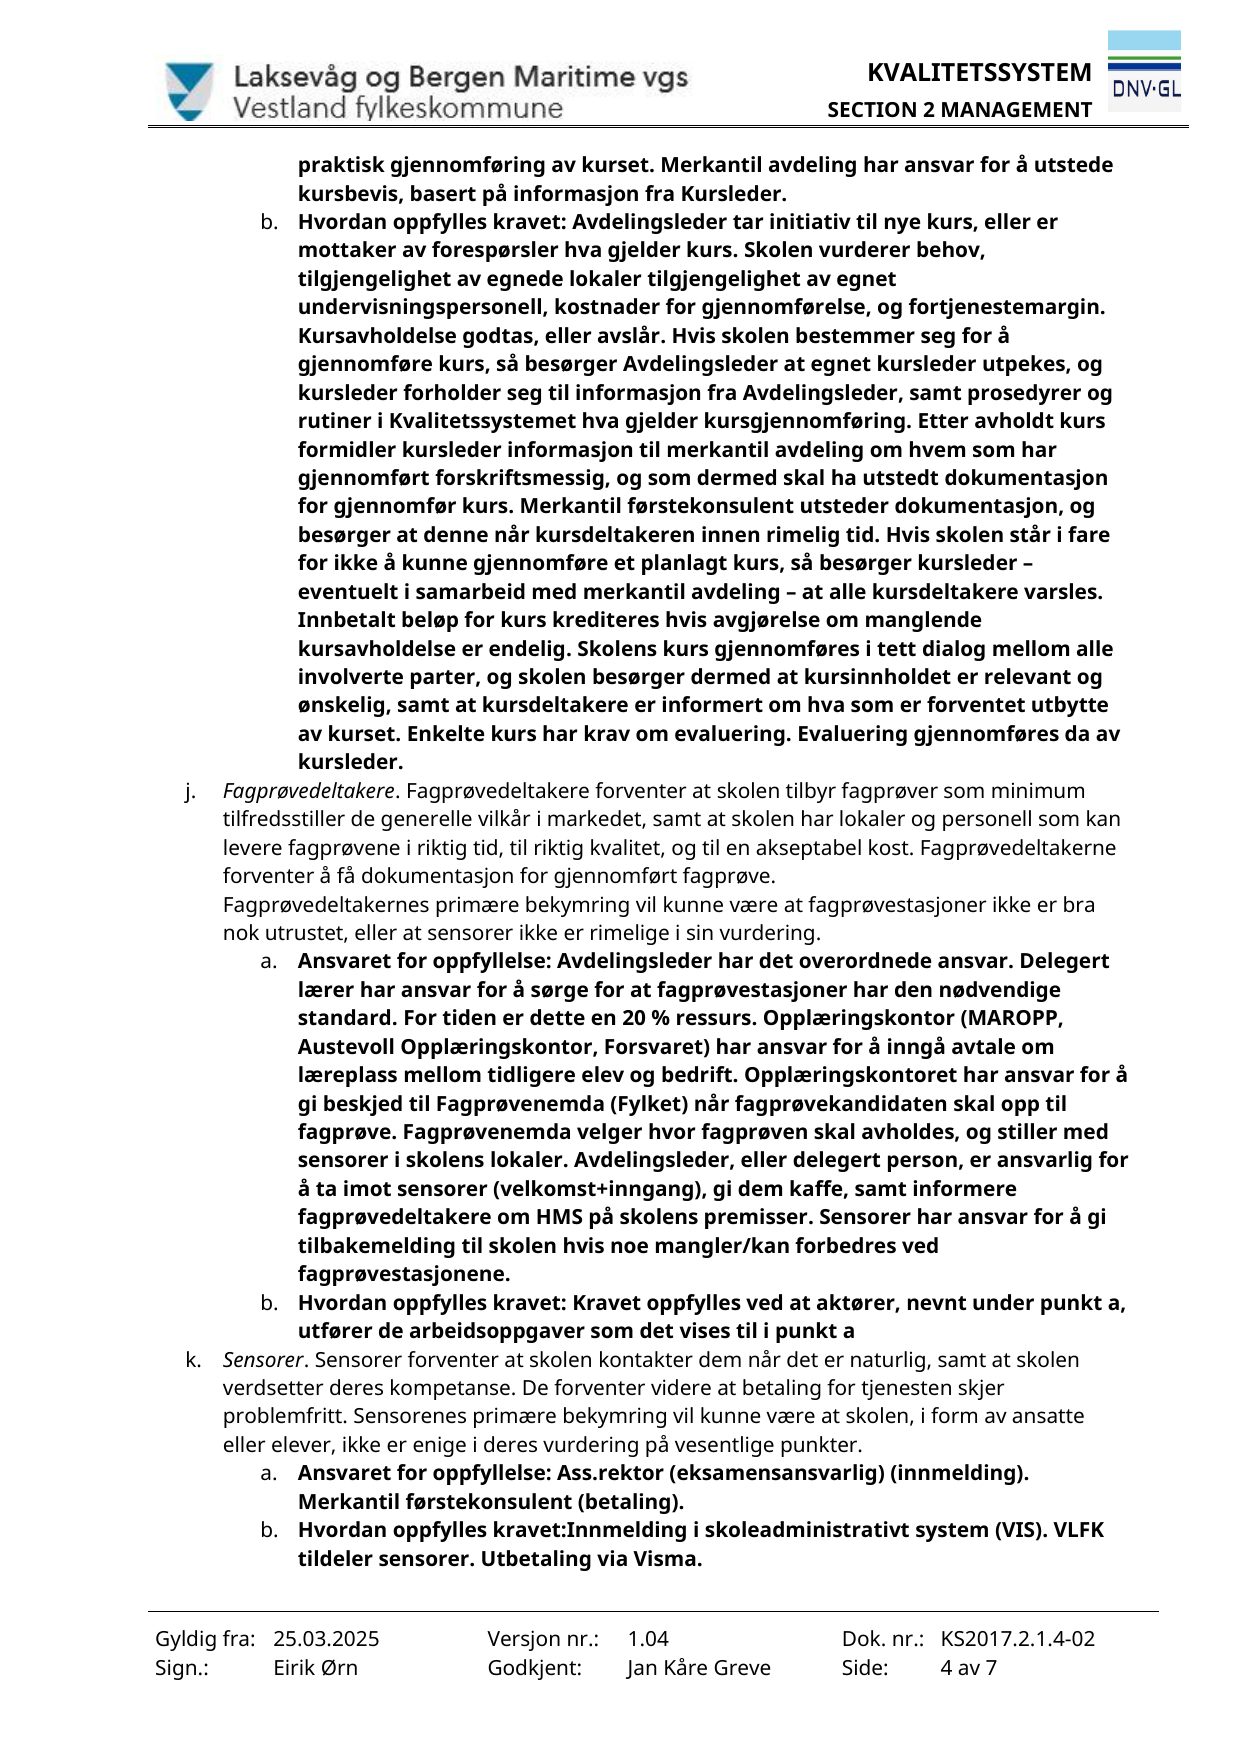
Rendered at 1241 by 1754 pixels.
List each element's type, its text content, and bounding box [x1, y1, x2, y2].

list Hvordan oppfylles kravet: Avdelingsleder tar initiativ til nye kurs, eller er mottaker av forespørsler hva gjelder kurs. Skolen vurderer behov, tilgjengelighet av egnede lokaler tilgjengelighet av egnet undervisningspersonell, kostnader for gjennomførelse, og fortjenestemargin. Kursavholdelse godtas, eller avslår. Hvis skolen bestemmer seg for å gjennomføre kurs, så besørger Avdelingsleder at egnet kursleder utpekes, og kursleder forholder seg til informasjon fra Avdelingsleder, samt prosedyrer og rutiner i Kvalitetssystemet hva gjelder kursgjennomføring. Etter avholdt kurs formidler kursleder informasjon til merkantil avdeling om hvem som har gjennomført forskriftsmessig, og som dermed skal ha utstedt dokumentasjon for gjennomfør kurs. Merkantil førstekonsulent utsteder dokumentasjon, og besørger at denne når kursdeltakeren innen rimelig tid. Hvis skolen står i fare for ikke å kunne gjennomføre et planlagt kurs, så besørger kursleder – eventuelt i samarbeid med merkantil avdeling – at alle kursdeltakere varsles. Innbetalt beløp for kurs krediteres hvis avgjørelse om manglende kursavholdelse er endelig. Skolens kurs gjennomføres i tett dialog mellom alle involverte parter, og skolen besørger dermed at kursinnholdet er relevant og ønskelig, samt at kursdeltakere er informert om hva som er forventet utbytte av kurset. Enkelte kurs har krav om evaluering. Evaluering gjennomføres da av kursleder. [260, 207, 1134, 776]
picture [155, 54, 709, 121]
picture [1107, 29, 1182, 112]
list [260, 150, 1134, 207]
list Ansvaret for oppfyllelse: Avdelingsleder har det overordnede ansvar. Delegert lærer har ansvar for å sørge for at fagprøvestasjoner har den nødvendige standard. For tiden er dette en 20 % ressurs. Opplæringskontor (MAROPP, Austevoll Opplæringskontor, Forsvaret) har ansvar for å inngå avtale om læreplass mellom tidligere elev og bedrift. Opplæringskontoret har ansvar for å gi beskjed til Fagprøvenemda (Fylket) når fagprøvekandidaten skal opp til fagprøve. Fagprøvenemda velger hvor fagprøven skal avholdes, og stiller med sensorer i skolens lokaler. Avdelingsleder, eller delegert person, er ansvarlig for å ta imot sensorer (velkomst+inngang), gi dem kaffe, samt informere fagprøvedeltakere om HMS på skolens premisser. Sensorer har ansvar for å gi tilbakemelding til skolen hvis noe mangler/kan forbedres ved fagprøvestasjonene. [260, 947, 1134, 1288]
list Hvordan oppfylles kravet: Kravet oppfylles ved at aktører, nevnt under punkt a, utfører de arbeidsoppgaver som det vises til i punkt a [260, 1288, 1134, 1345]
list Sensorer. Sensorer forventer at skolen kontakter dem når det er naturlig, samt at skolen verdsetter deres kompetanse. De forventer videre at betaling for tjenesten skjer problemfritt. Sensorenes primære bekymring vil kunne være at skolen, i form av ansatte eller elever, ikke er enige i deres vurdering på vesentlige punkter. [185, 1345, 1134, 1458]
list Fagprøvedeltakere. Fagprøvedeltakere forventer at skolen tilbyr fagprøver som minimum tilfredsstiller de generelle vilkår i markedet, samt at skolen har lokaler og personell som kan levere fagprøvene i riktig tid, til riktig kvalitet, og til en akseptabel kost. Fagprøvedeltakerne forventer å få dokumentasjon for gjennomført fagprøve. Fagprøvedeltakernes primære bekymring vil kunne være at fagprøvestasjoner ikke er bra nok utrustet, eller at sensorer ikke er rimelige i sin vurdering. [185, 776, 1134, 947]
list Hvordan oppfylles kravet:Innmelding i skoleadministrativt system (VIS). VLFK tildeler sensorer. Utbetaling via Visma. [260, 1515, 1134, 1572]
list Ansvaret for oppfyllelse: Ass.rektor (eksamensansvarlig) (innmelding). Merkantil førstekonsulent (betaling). [260, 1458, 1134, 1515]
